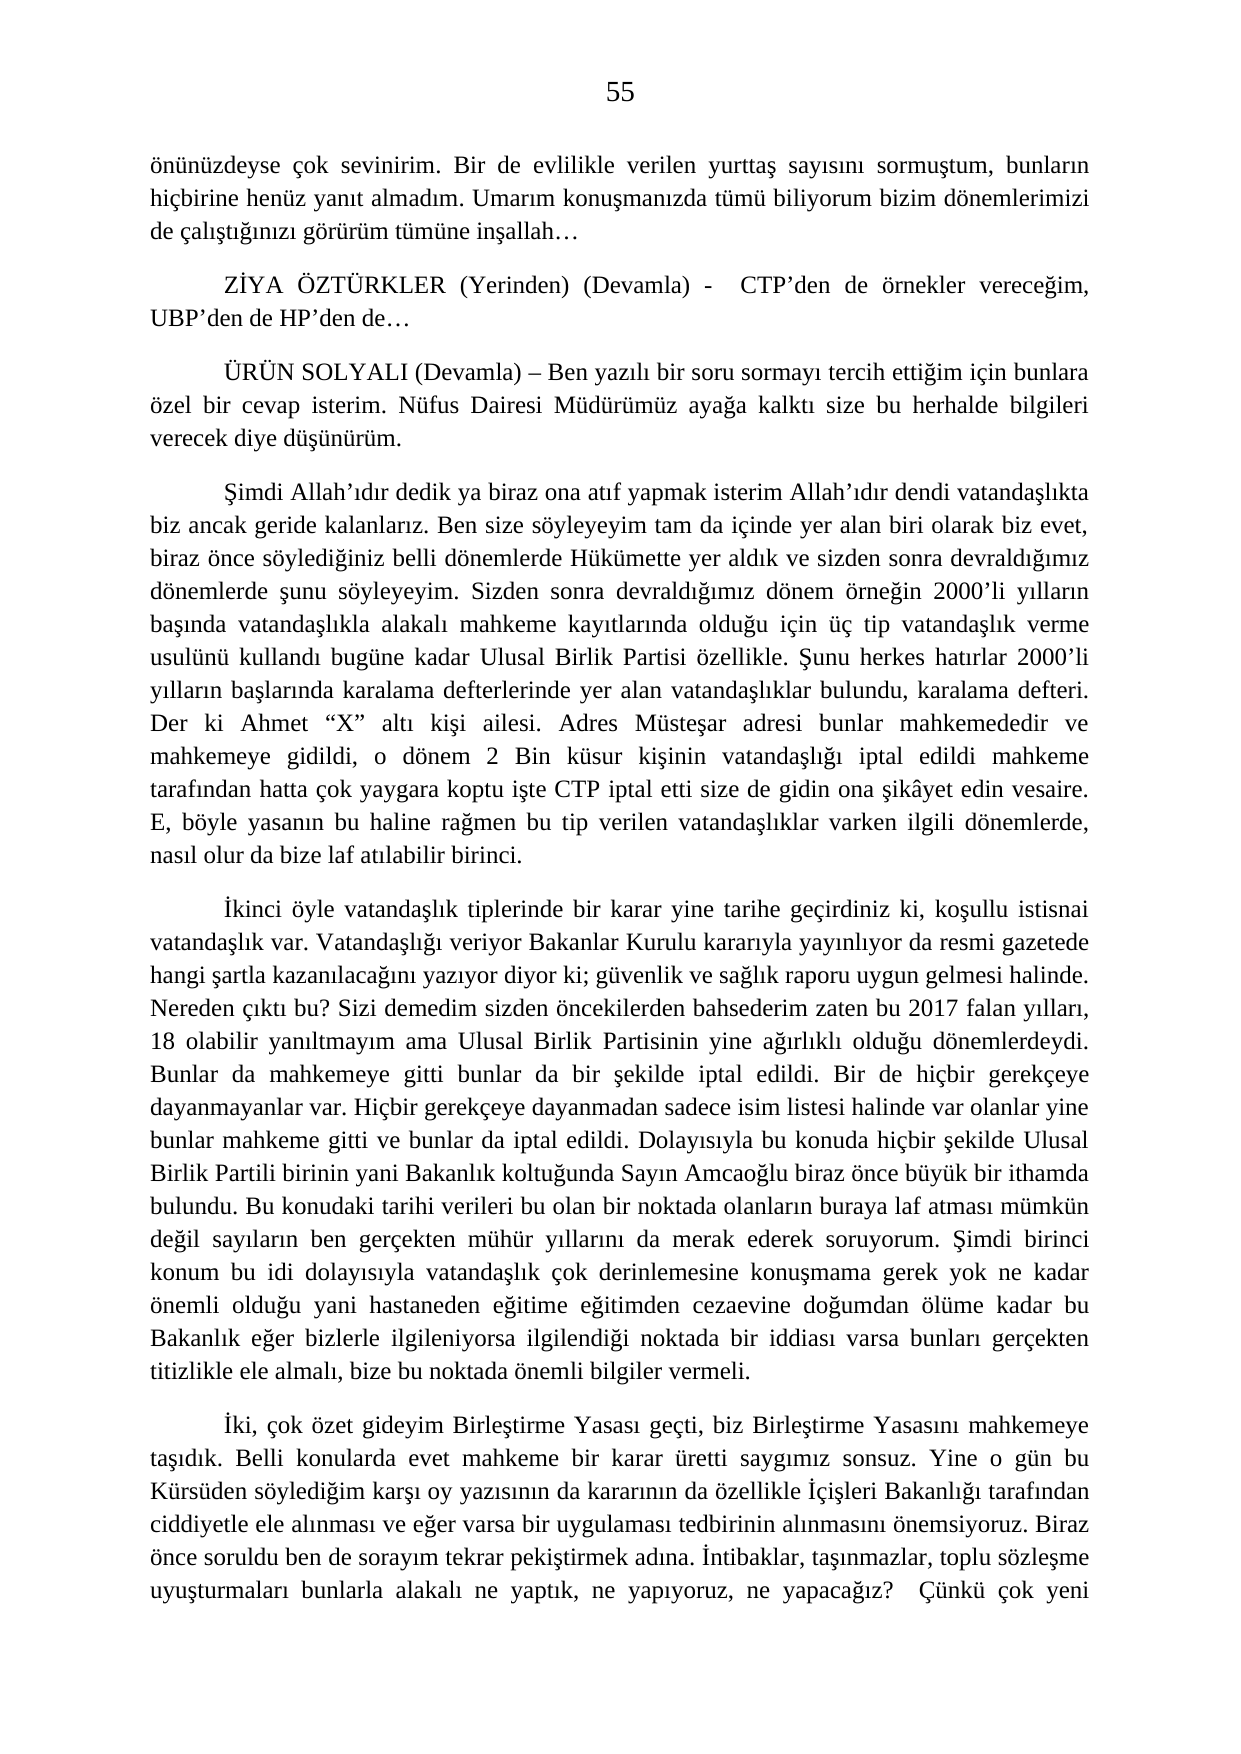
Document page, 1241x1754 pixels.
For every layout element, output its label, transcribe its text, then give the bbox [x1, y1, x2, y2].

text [150, 1410, 1090, 1604]
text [150, 150, 1090, 245]
text ÜRÜN SOLYALI (Devamla) – Ben yazılı bir soru sormayı tercih ettiğim için bunlara özel bir cevap isterim. Nüfus Dairesi Müdürümüz ayağa kalktı size bu herhalde bilgileri verecek diye düşünürüm. [150, 357, 1090, 452]
text ZİYA ÖZTÜRKLER (Yerinden) (Devamla) - CTP’den de örnekler vereceğim, UBP’den de HP’den de… [150, 270, 1090, 332]
text İkinci öyle vatandaşlık tiplerinde bir karar yine tarihe geçirdiniz ki, koşullu istisnai vatandaşlık var. Vatandaşlığı veriyor Bakanlar Kurulu kararıyla yayınlıyor da resmi gazetede hangi şartla kazanılacağını yazıyor diyor ki; güvenlik ve sağlık raporu uygun gelmesi halinde. Nereden çıktı bu? Sizi demedim sizden öncekilerden bahsederim zaten bu 2017 falan yılları, 18 olabilir yanıltmayım ama Ulusal Birlik Partisinin yine ağırlıklı olduğu dönemlerdeydi. Bunlar da mahkemeye gitti bunlar da bir şekilde iptal edildi. Bir de hiçbir gerekçeye dayanmayanlar var. Hiçbir gerekçeye dayanmadan sadece isim listesi halinde var olanlar yine bunlar mahkeme gitti ve bunlar da iptal edildi. Dolayısıyla bu konuda hiçbir şekilde Ulusal Birlik Partili birinin yani Bakanlık koltuğunda Sayın Amcaoğlu biraz önce büyük bir ithamda bulundu. Bu konudaki tarihi verileri bu olan bir noktada olanların buraya laf atması mümkün değil sayıların ben gerçekten mühür yıllarını da merak ederek soruyorum. Şimdi birinci konum bu idi dolayısıyla vatandaşlık çok derinlemesine konuşmama gerek yok ne kadar önemli olduğu yani hastaneden eğitime eğitimden cezaevine doğumdan ölüme kadar bu Bakanlık eğer bizlerle ilgileniyorsa ilgilendiği noktada bir iddiası varsa bunları gerçekten titizlikle ele almalı, bize bu noktada önemli bilgiler vermeli. [150, 894, 1090, 1385]
text Şimdi Allah’ıdır dedik ya biraz ona atıf yapmak isterim Allah’ıdır dendi vatandaşlıkta biz ancak geride kalanlarız. Ben size söyleyeyim tam da içinde yer alan biri olarak biz evet, biraz önce söylediğiniz belli dönemlerde Hükümette yer aldık ve sizden sonra devraldığımız dönemlerde şunu söyleyeyim. Sizden sonra devraldığımız dönem örneğin 2000’li yılların başında vatandaşlıkla alakalı mahkeme kayıtlarında olduğu için üç tip vatandaşlık verme usulünü kullandı bugüne kadar Ulusal Birlik Partisi özellikle. Şunu herkes hatırlar 2000’li yılların başlarında karalama defterlerinde yer alan vatandaşlıklar bulundu, karalama defteri. Der ki Ahmet “X” altı kişi ailesi. Adres Müsteşar adresi bunlar mahkemededir ve mahkemeye gidildi, o dönem 2 Bin küsur kişinin vatandaşlığı iptal edildi mahkeme tarafından hatta çok yaygara koptu işte CTP iptal etti size de gidin ona şikâyet edin vesaire. E, böyle yasanın bu haline rağmen bu tip verilen vatandaşlıklar varken ilgili dönemlerde, nasıl olur da bize laf atılabilir birinci. [150, 477, 1090, 869]
